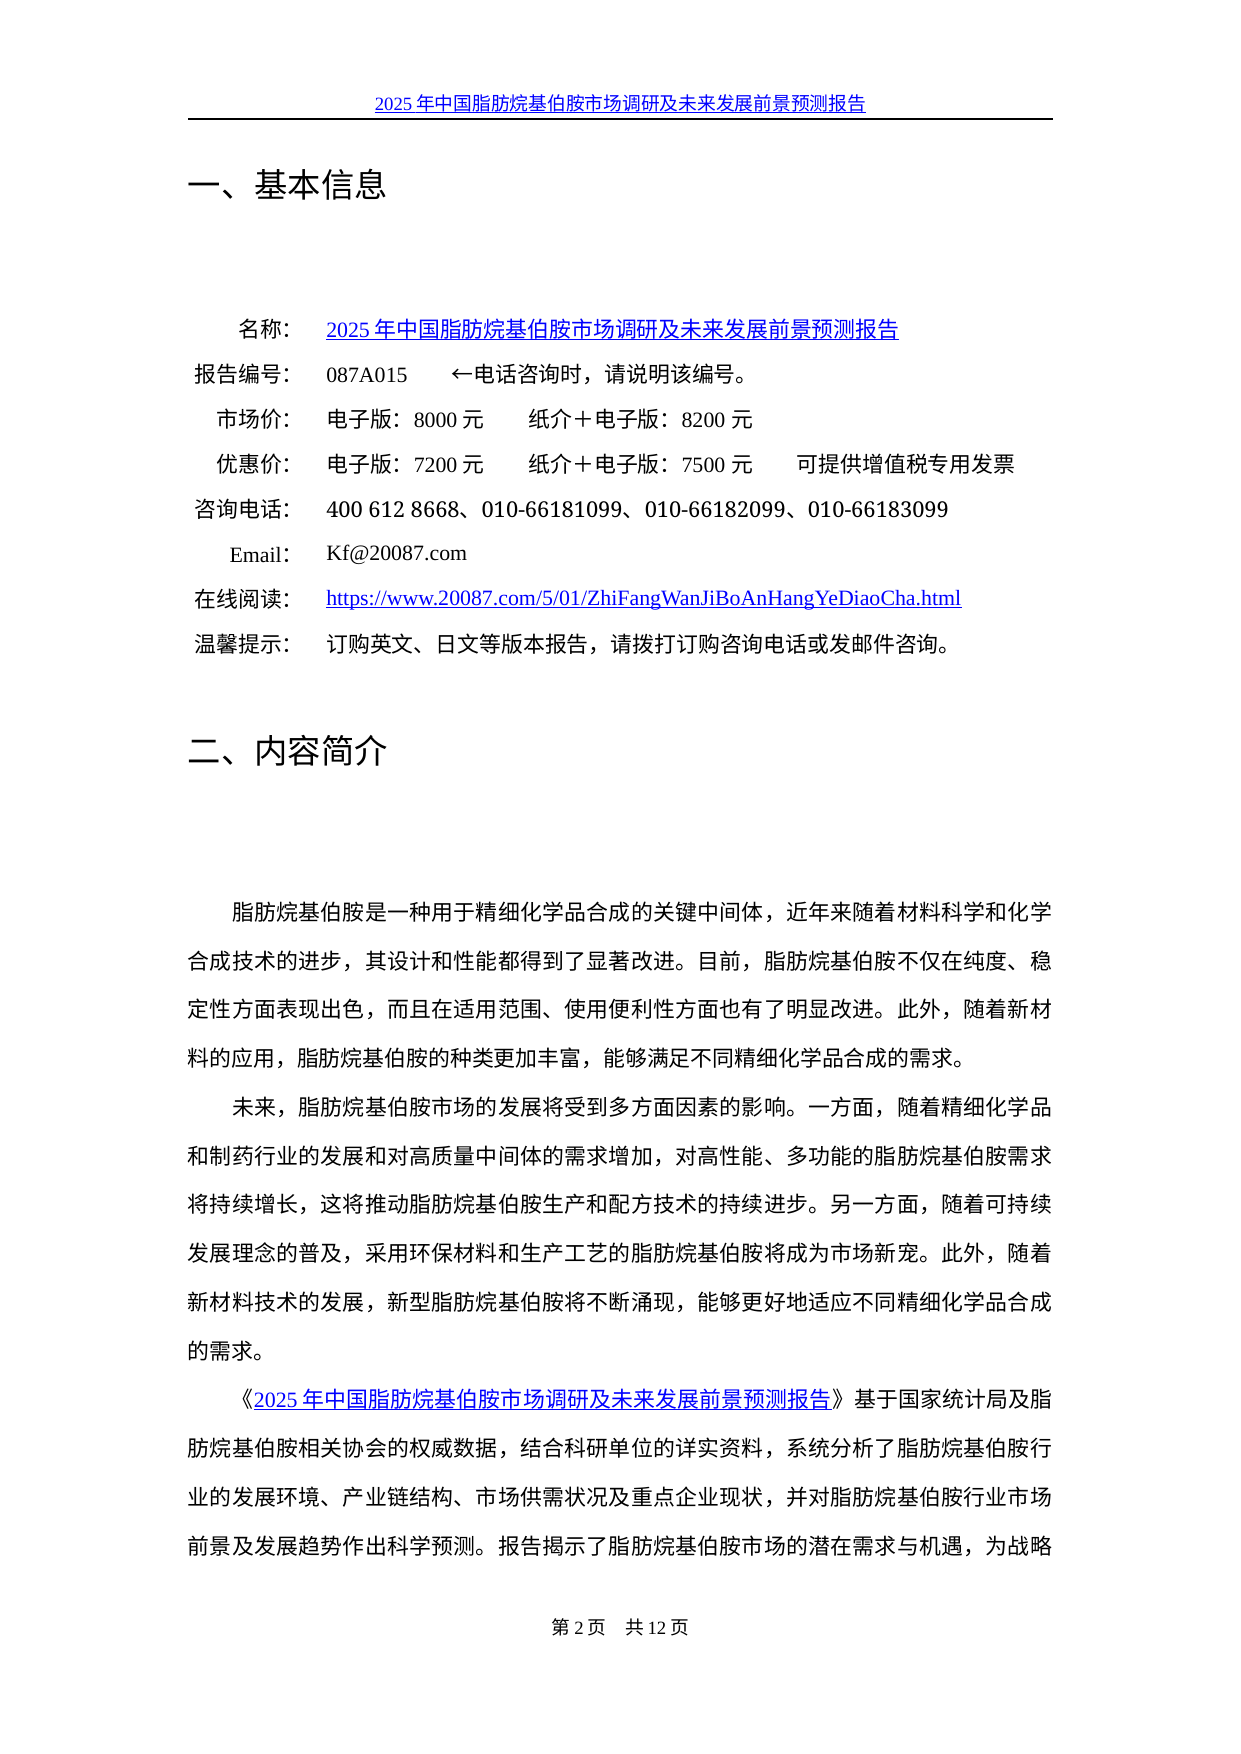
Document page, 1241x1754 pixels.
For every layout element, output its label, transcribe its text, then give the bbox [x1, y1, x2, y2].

title 一、基本信息 [187, 150, 1053, 215]
table_cell 087A015 ←电话咨询时，请说明该编号。 [315, 357, 1073, 402]
table_cell 电子版：8000 元 纸介＋电子版：8200 元 [315, 402, 1073, 447]
table_cell 报告编号： [167, 357, 315, 402]
table_cell 市场价： [167, 402, 315, 447]
title 二、内容简介 [187, 717, 1053, 782]
table_cell 温馨提示： [167, 627, 315, 672]
table_cell 订购英文、日文等版本报告，请拨打订购咨询电话或发邮件咨询。 [315, 627, 1073, 672]
table_cell 400 612 8668、010-66181099、010-66182099、010-66183099 [315, 492, 1073, 537]
table_header 2025年中国脂肪烷基伯胺市场调研及未来发展前景预测报告 [315, 312, 1073, 357]
table_cell [315, 582, 1073, 627]
table_cell 电子版：7200 元 纸介＋电子版：7500 元 可提供增值税专用发票 [315, 447, 1073, 492]
table_header 名称： [167, 312, 315, 357]
table_cell Email： [167, 537, 315, 582]
table_cell 咨询电话： [167, 492, 315, 537]
table_cell 优惠价： [167, 447, 315, 492]
table_cell Kf@20087.com [315, 537, 1073, 582]
table_cell 在线阅读： [167, 582, 315, 627]
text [187, 894, 1053, 1561]
